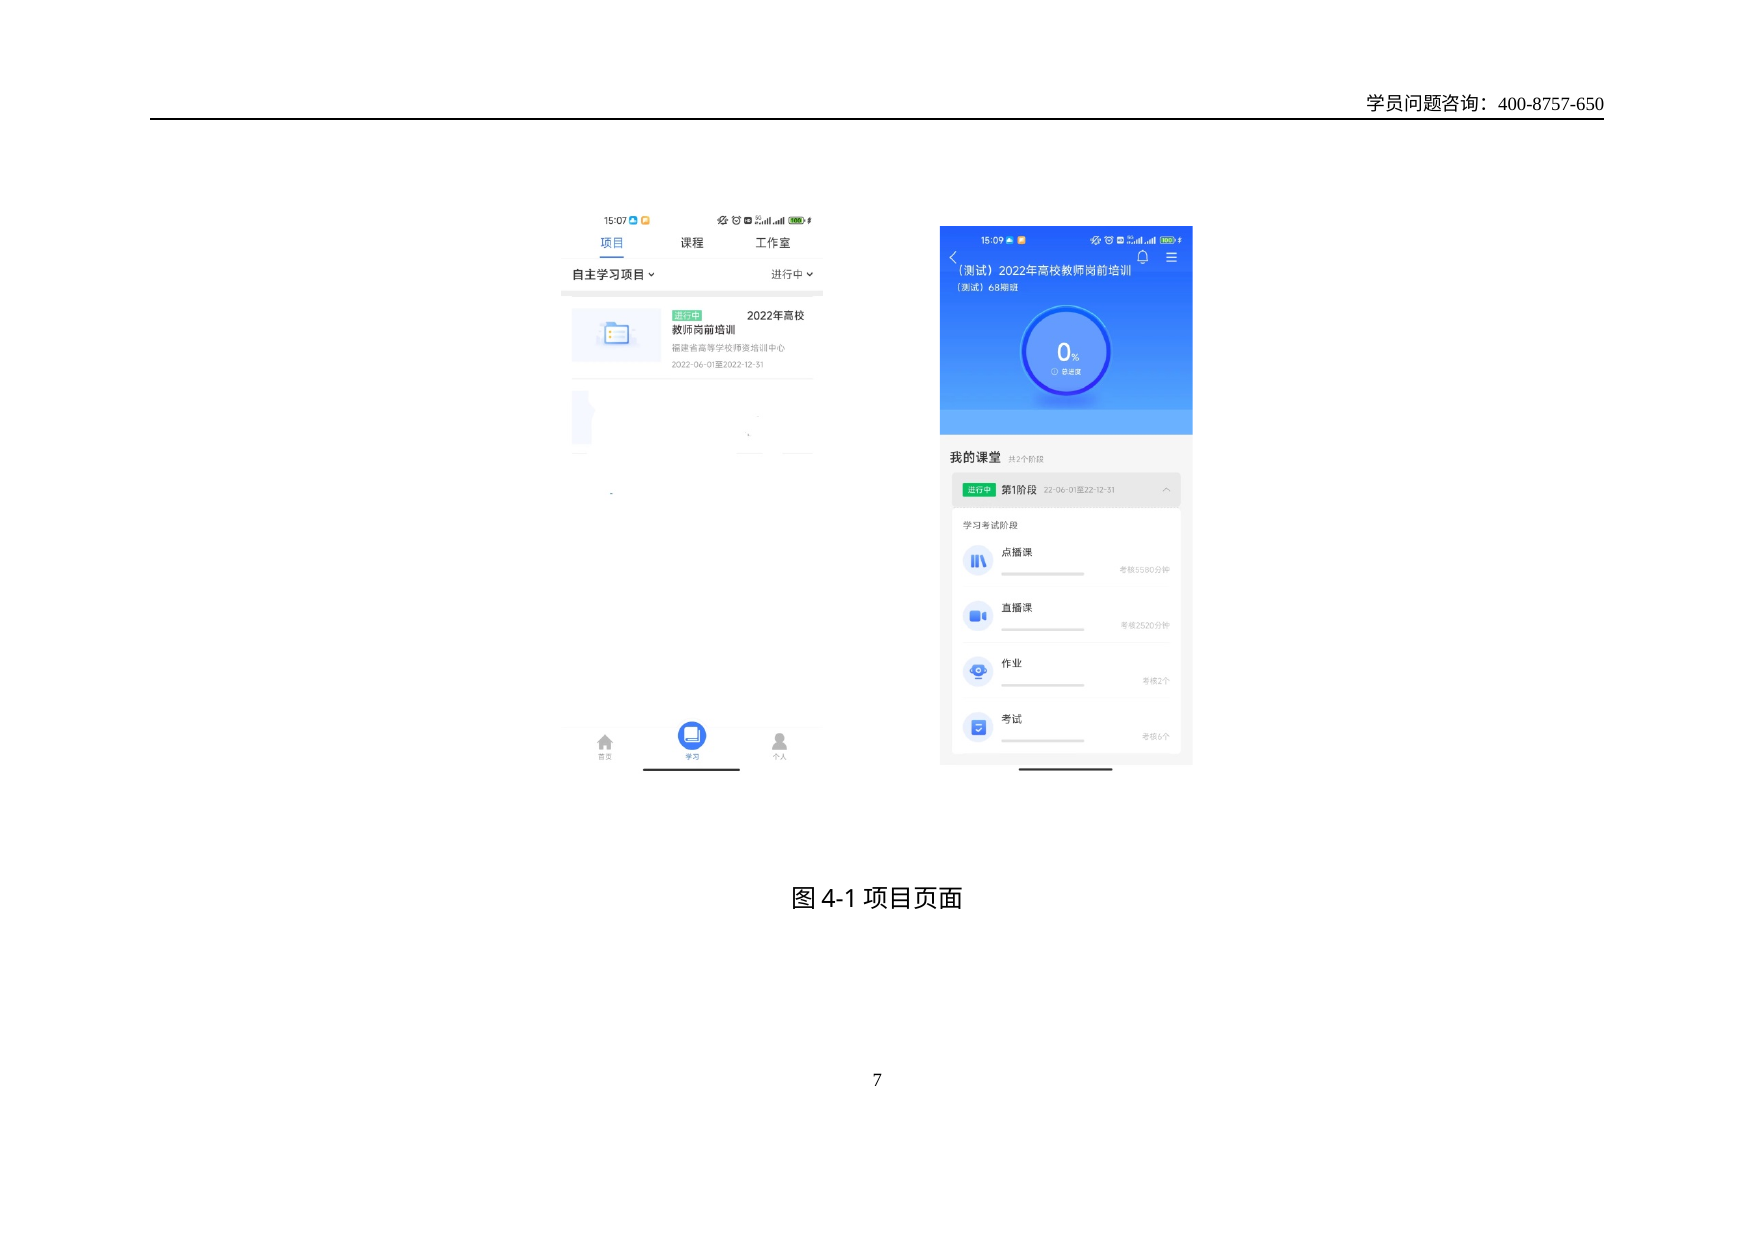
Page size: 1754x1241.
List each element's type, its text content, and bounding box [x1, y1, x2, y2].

picture [939, 226, 1193, 775]
text 图4-1项目页面 [150, 864, 1604, 929]
picture [561, 205, 823, 775]
